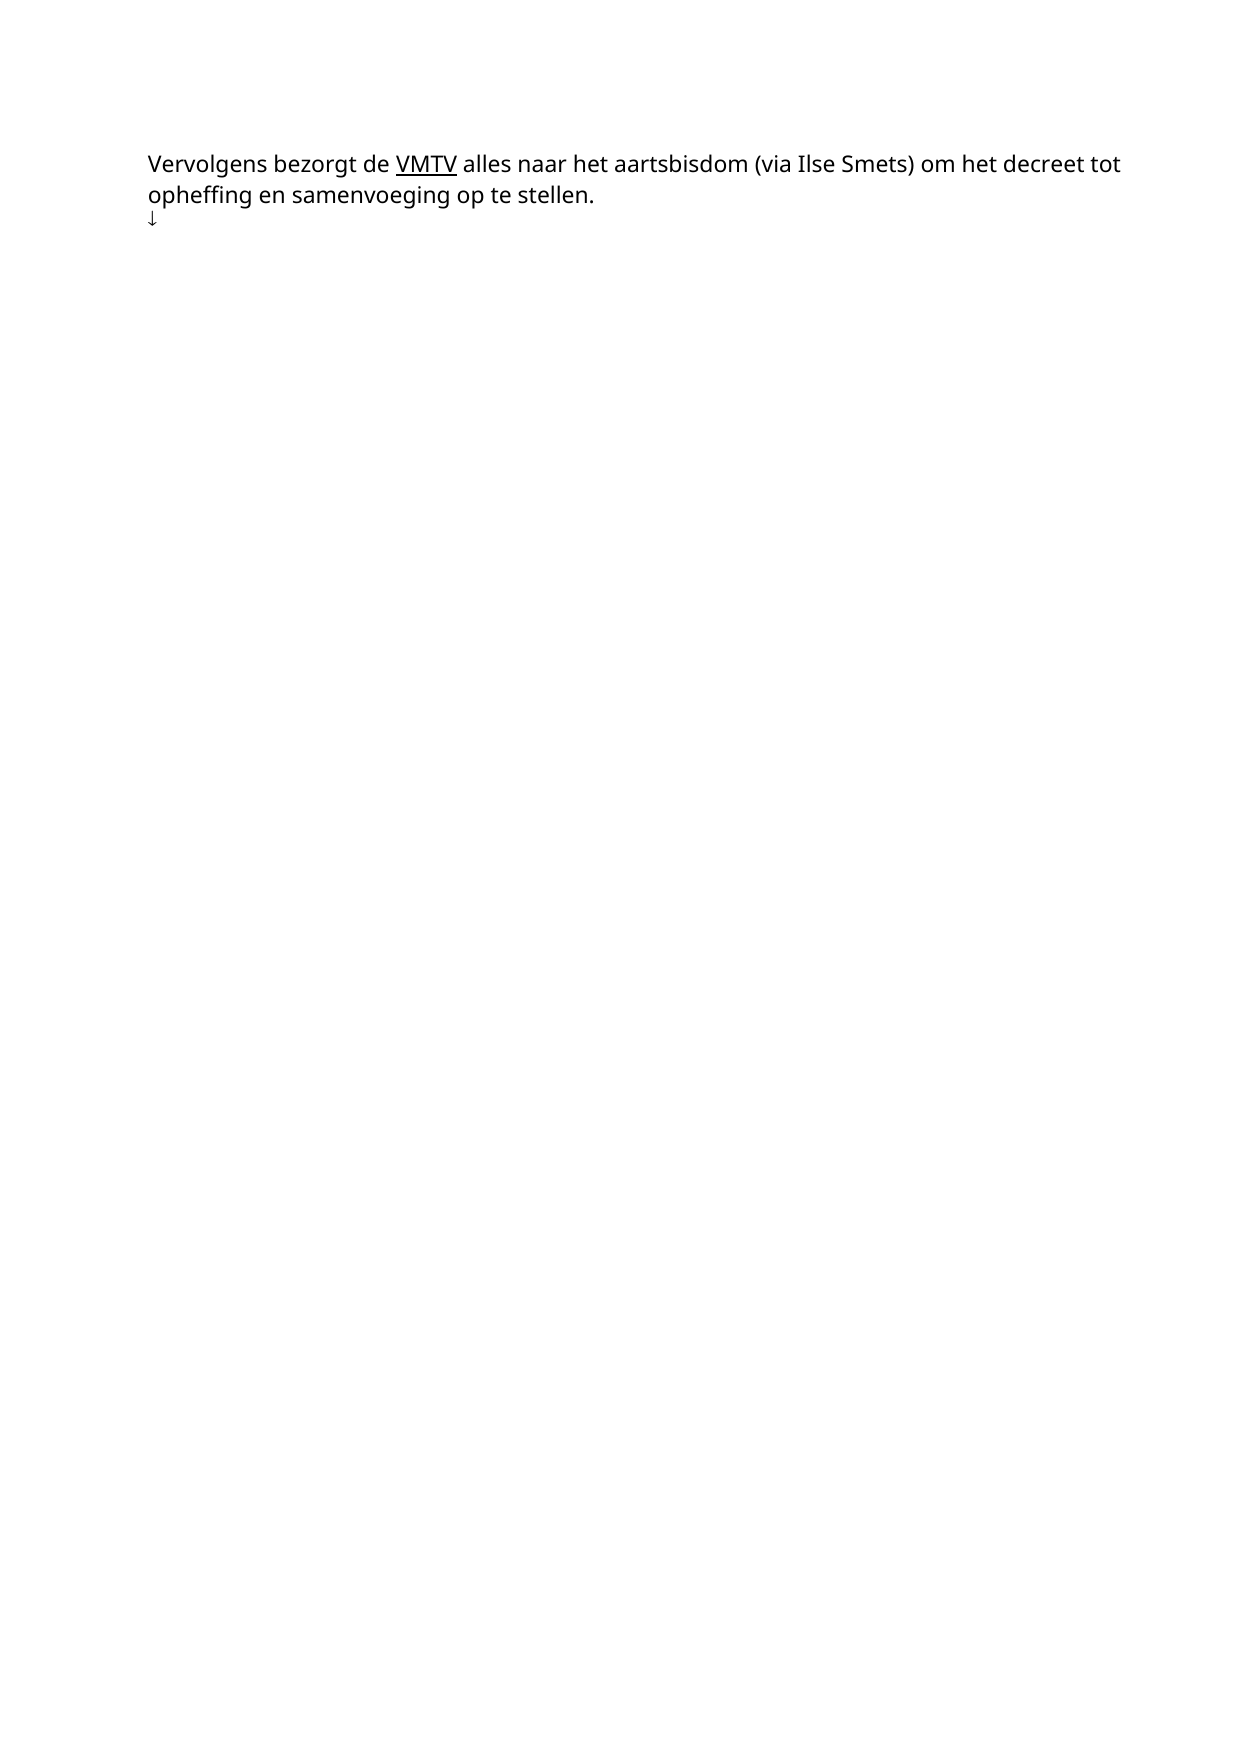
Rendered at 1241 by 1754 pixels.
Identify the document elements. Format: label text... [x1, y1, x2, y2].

text Vervolgens bezorgt de VMTV alles naar het aartsbisdom (via Ilse Smets) om het decreet tot opheffing en samenvoeging op te stellen. [148, 148, 1138, 210]
